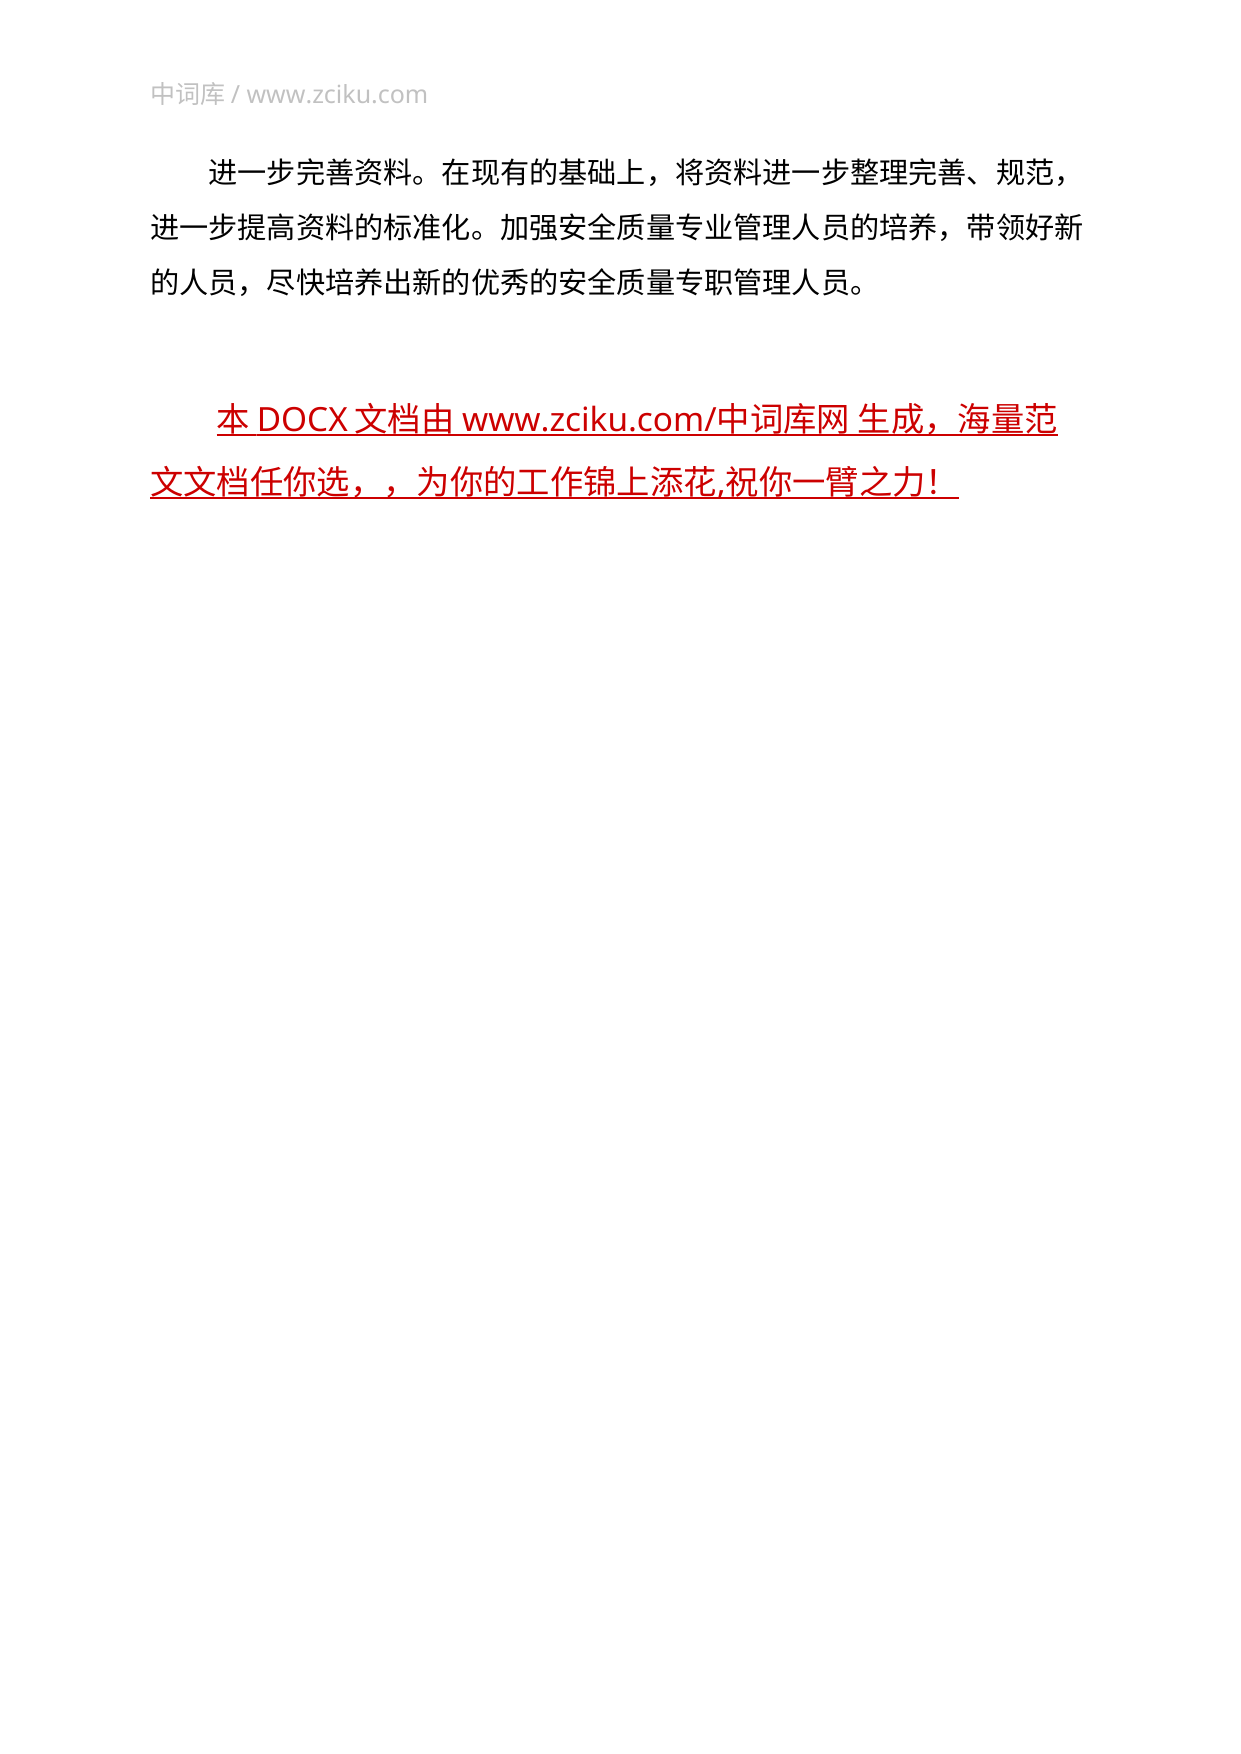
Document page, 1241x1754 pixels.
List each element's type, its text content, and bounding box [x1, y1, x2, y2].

text 本DOCX文档由 www.zciku.com/中词库网 生成，海量范文文档任你选，，为你的工作锦上添花,祝你一臂之力！ [150, 393, 1090, 504]
text 进一步完善资料。在现有的基础上，将资料进一步整理完善、规范，进一步提高资料的标准化。加强安全质量专业管理人员的培养，带领好新的人员，尽快培养出新的优秀的安全质量专职管理人员。 [150, 150, 1090, 302]
